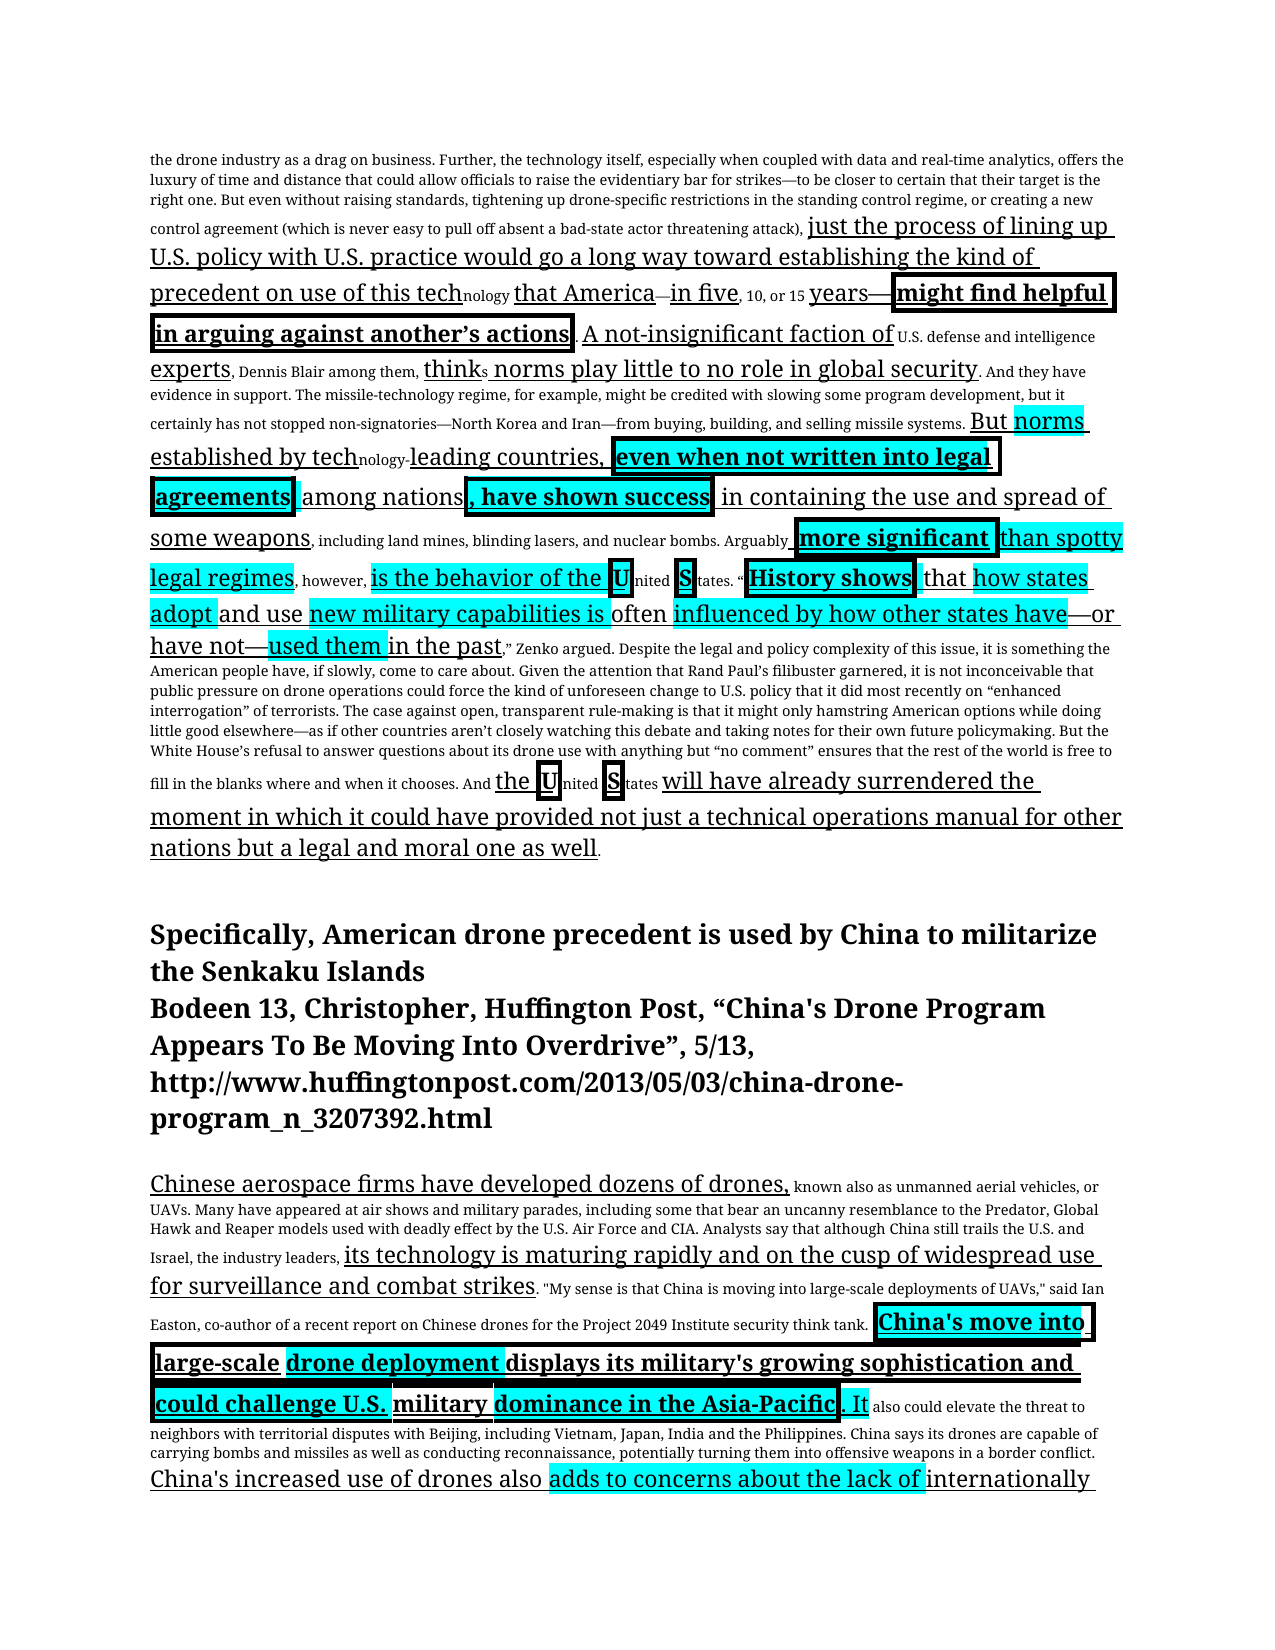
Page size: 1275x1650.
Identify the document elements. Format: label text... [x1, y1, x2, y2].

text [150, 1168, 1125, 1494]
text Bodeen 13, Christopher, Huffington Post, “China's Drone Program Appears To Be Moving Into Overdrive”, 5/13, http://www.huffingtonpost.com/2013/05/03/china-drone-program_n_3207392.html [150, 989, 1125, 1137]
subtitle Specifically, American drone precedent is used by China to militarize the Senkaku Islands [150, 916, 1125, 989]
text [150, 150, 1125, 863]
